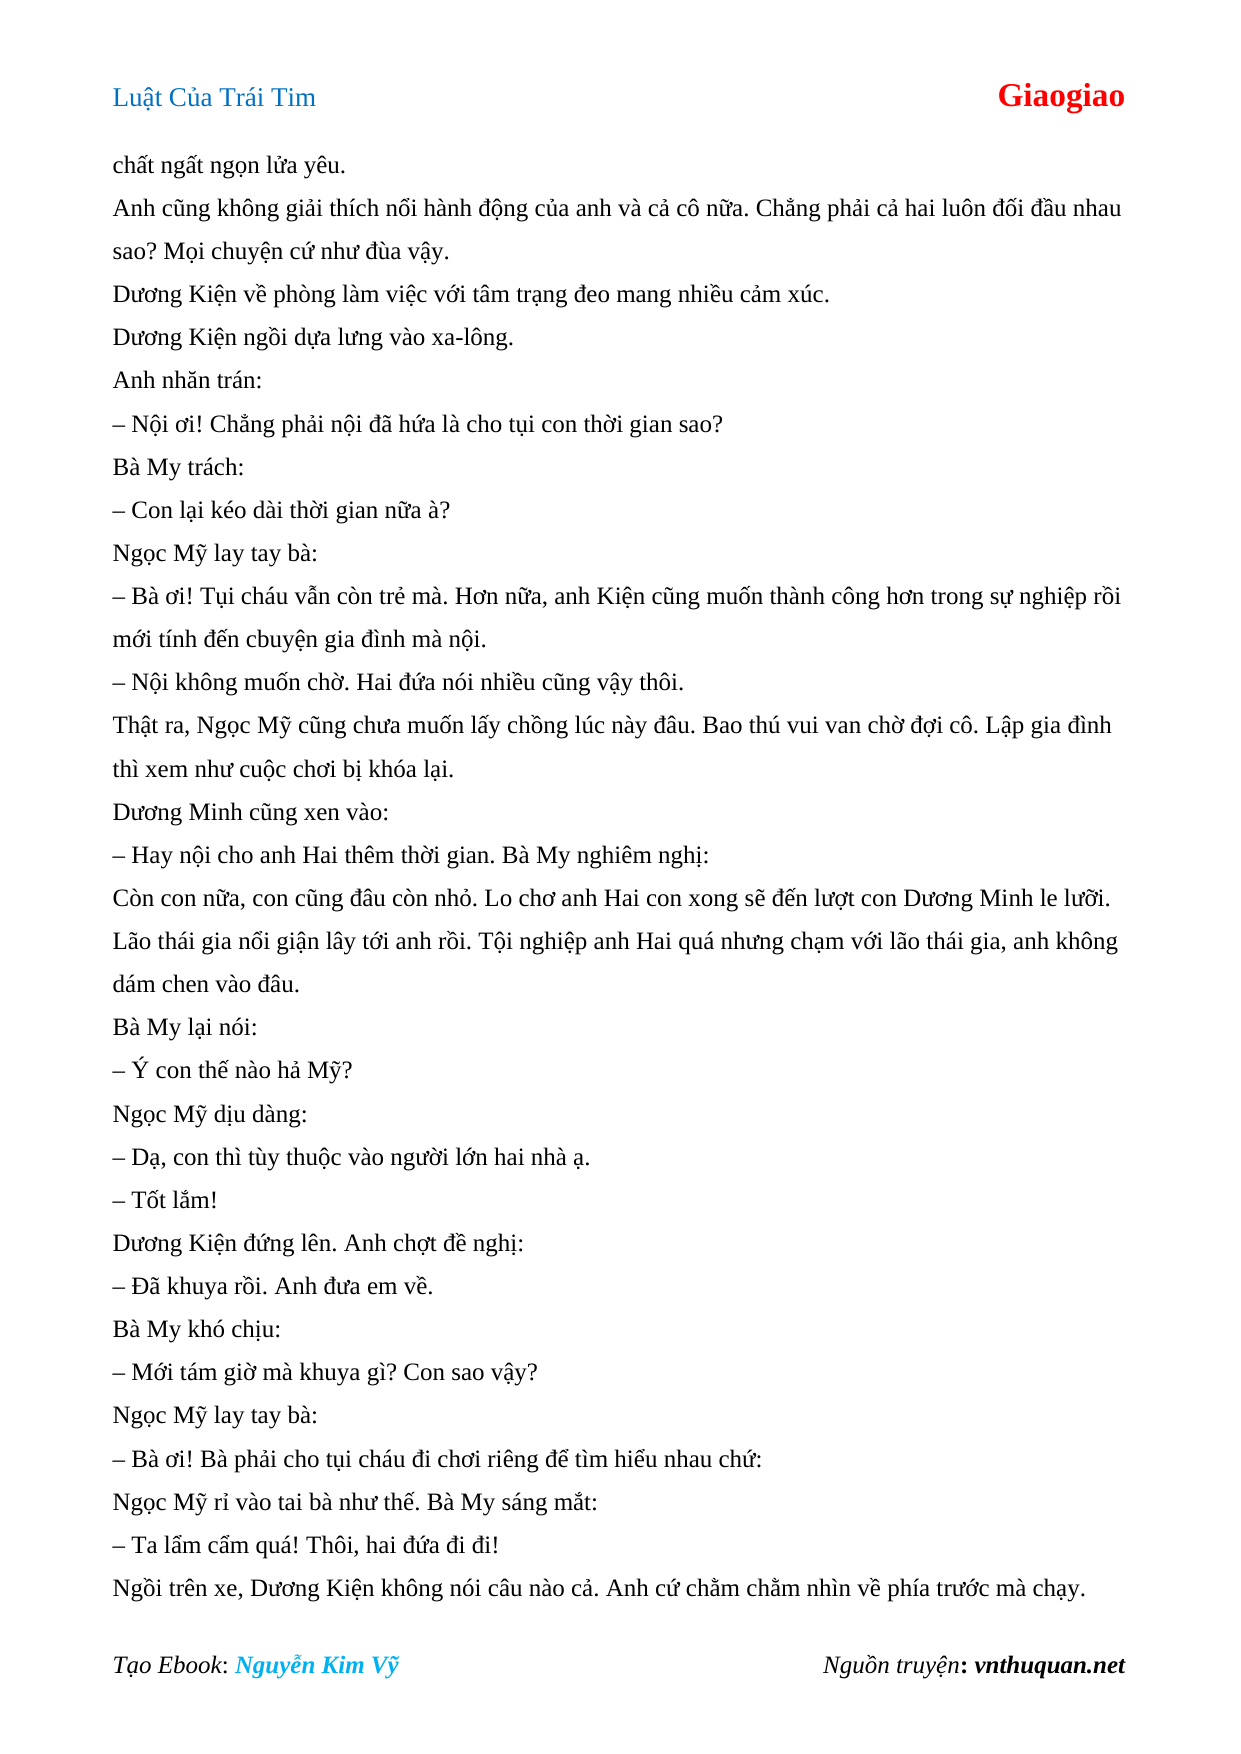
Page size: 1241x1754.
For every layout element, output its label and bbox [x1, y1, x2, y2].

text [112, 150, 1128, 1602]
